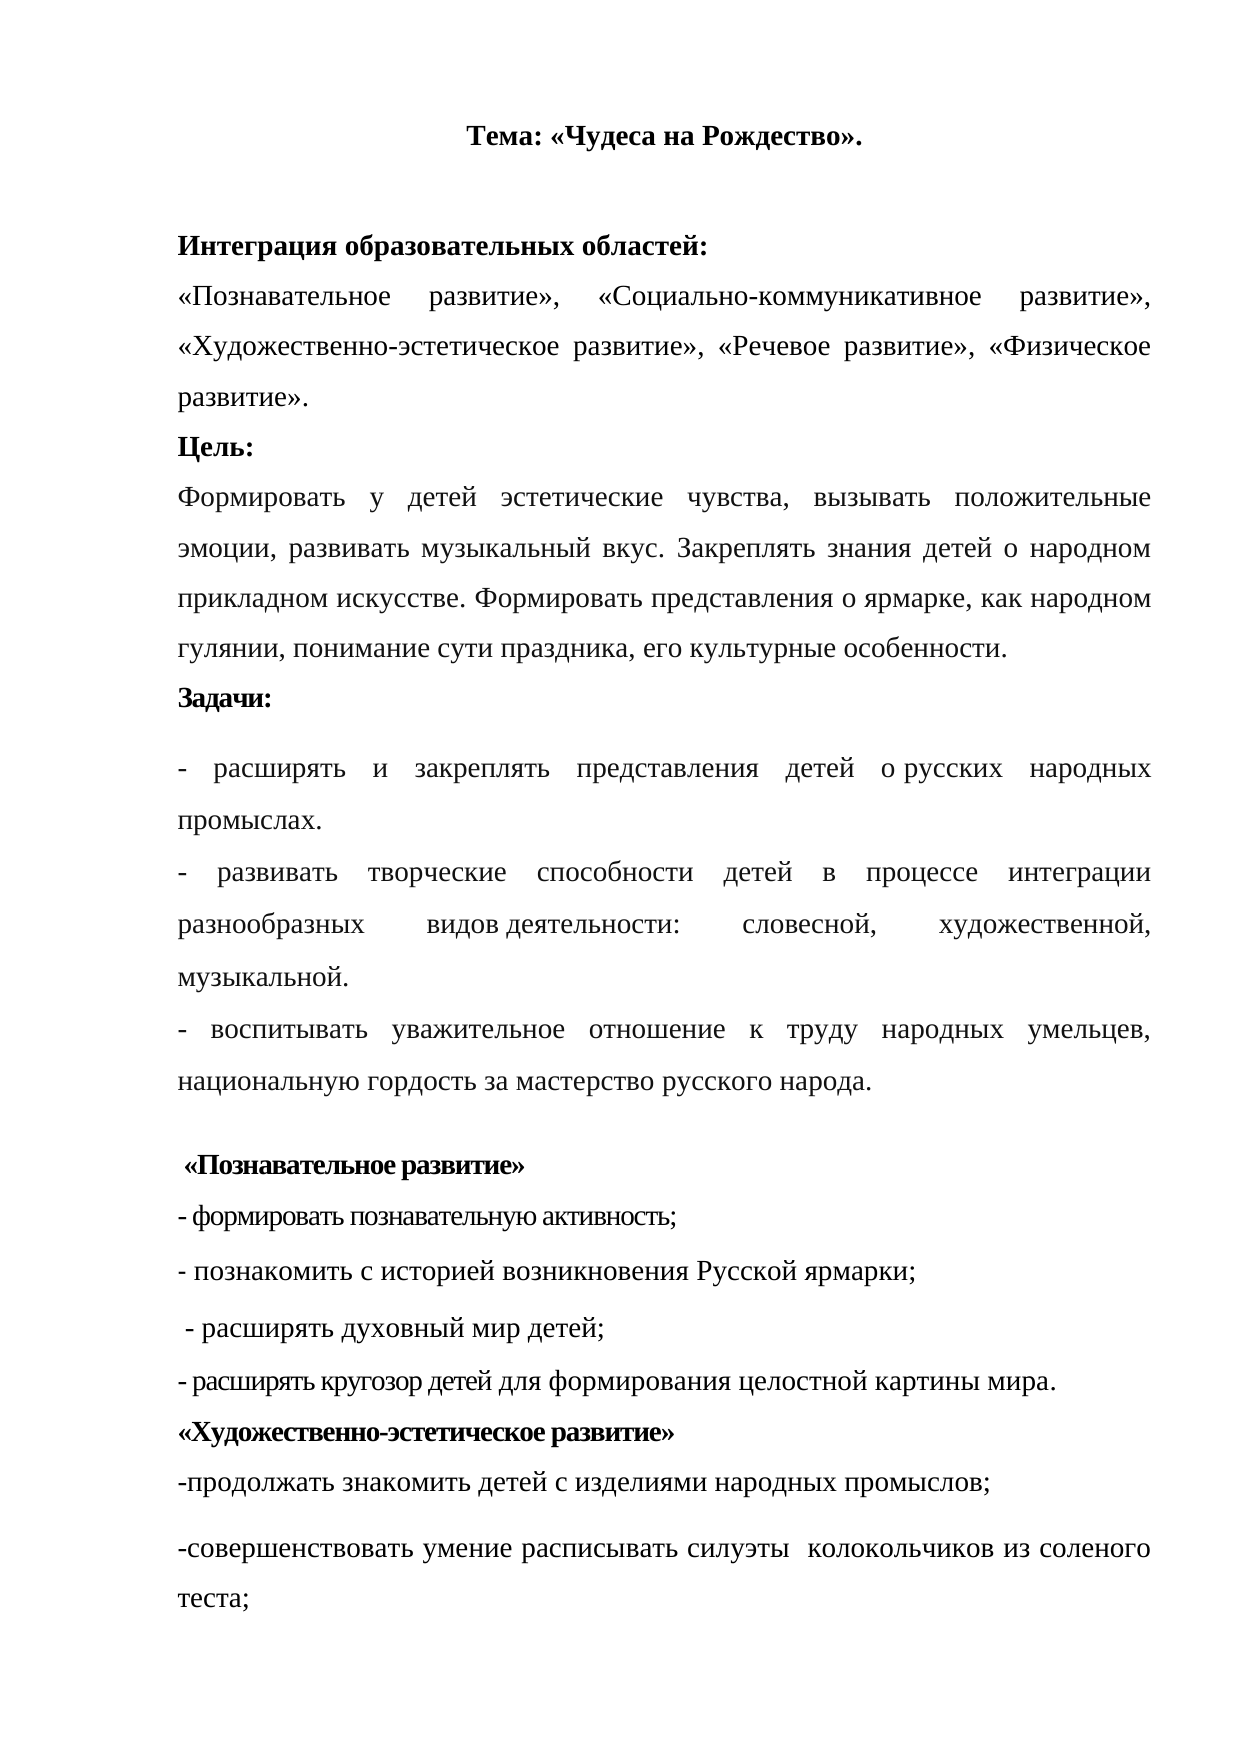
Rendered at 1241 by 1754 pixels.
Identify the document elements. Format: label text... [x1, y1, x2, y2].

text «Художественно-эстетическое развитие» [177, 1414, 1152, 1447]
text «Познавательное развитие» [177, 1147, 1152, 1181]
text Формировать у детей эстетические чувства, вызывать положительные эмоции, развивать музыкальный вкус. Закреплять знания детей о народном прикладном искусстве. Формировать представления о ярмарке, как народном гулянии, понимание сути праздника, его культурные особенности. [177, 479, 1152, 664]
text «Познавательное развитие», «Социально-коммуникативное развитие», «Художественно-эстетическое развитие», «Речевое развитие», «Физическое развитие». [177, 278, 1152, 412]
text Интеграция образовательных областей: [177, 228, 1152, 261]
text - расширять духовный мир детей; [177, 1306, 1152, 1344]
text Задачи: [177, 681, 1152, 714]
text - воспитывать уважительное отношение к труду народных умельцев, национальную гордость за мастерство русского народа. [177, 992, 1152, 1097]
text - расширять и закреплять представления детей о русских народных промыслах. [177, 731, 1152, 836]
text - познакомить с историей возникновения Русской ярмарки; [177, 1248, 1152, 1286]
text - формировать познавательную активность; [177, 1198, 1152, 1231]
text - развивать творческие способности детей в процессе интеграции разнообразных видов деятельности: словесной, художественной, музыкальной. [177, 836, 1152, 992]
text -продолжать знакомить детей с изделиями народных промыслов; [177, 1464, 1152, 1497]
text - расширять кругозор детей для формирования целостной картины мира. [177, 1363, 1152, 1397]
text -совершенствовать умение расписывать силуэты колокольчиков из соленого теста; [177, 1530, 1152, 1613]
text Цель: [177, 429, 1152, 463]
